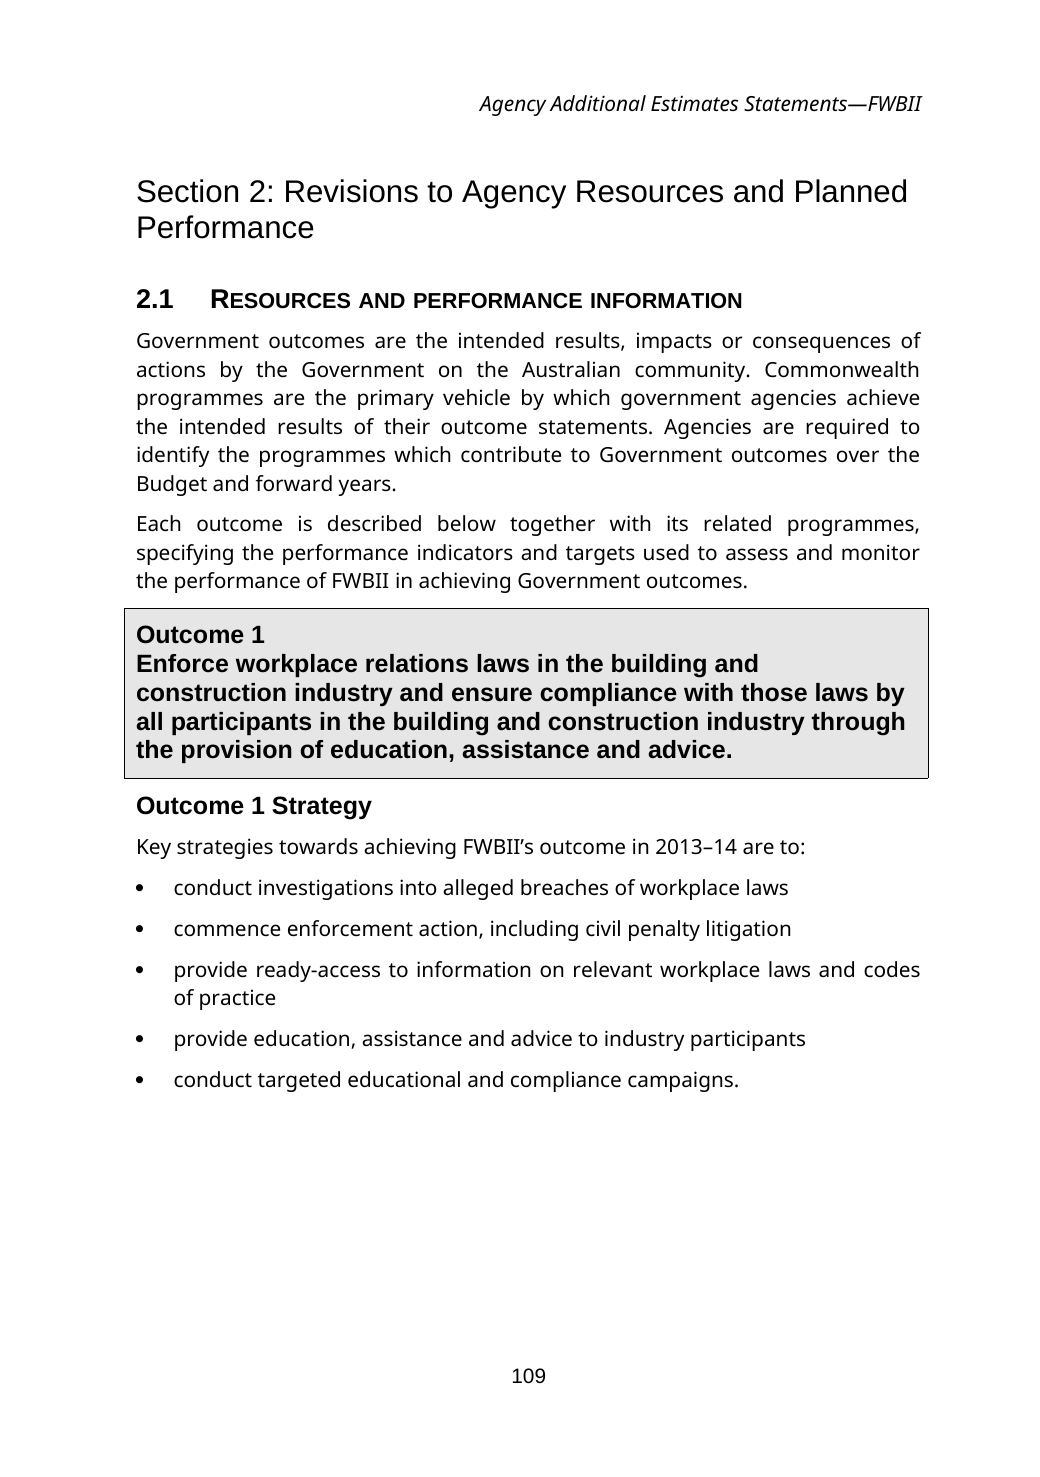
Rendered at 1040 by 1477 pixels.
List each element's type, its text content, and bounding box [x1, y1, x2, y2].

list conduct targeted educational and compliance campaigns. [136, 1065, 921, 1093]
subtitle 2.1 Resources and performance information [136, 283, 921, 314]
list commence enforcement action, including civil penalty litigation [136, 914, 921, 942]
table_header Outcome 1 Enforce workplace relations laws in the building and construction industry and ensure compliance with those laws by all participants in the building and construction industry through the provision of education, assistance and advice. [125, 609, 928, 778]
subtitle Section 2: Revisions to Agency Resources and Planned Performance [136, 173, 921, 245]
list provide education, assistance and advice to industry participants [136, 1024, 921, 1052]
subtitle Outcome 1 Strategy [136, 791, 921, 819]
list provide ready-access to information on relevant workplace laws and codes of practice [136, 955, 921, 1012]
text Government outcomes are the intended results, impacts or consequences of actions by the Government on the Australian community. Commonwealth programmes are the primary vehicle by which government agencies achieve the intended results of their outcome statements. Agencies are required to identify the programmes which contribute to Government outcomes over the Budget and forward years. [136, 326, 921, 497]
text Each outcome is described below together with its related programmes, specifying the performance indicators and targets used to assess and monitor the performance of FWBII in achieving Government outcomes. [136, 509, 921, 595]
text Key strategies towards achieving FWBII’s outcome in 2013–14 are to: [136, 832, 921, 860]
list conduct investigations into alleged breaches of workplace laws [136, 873, 921, 901]
